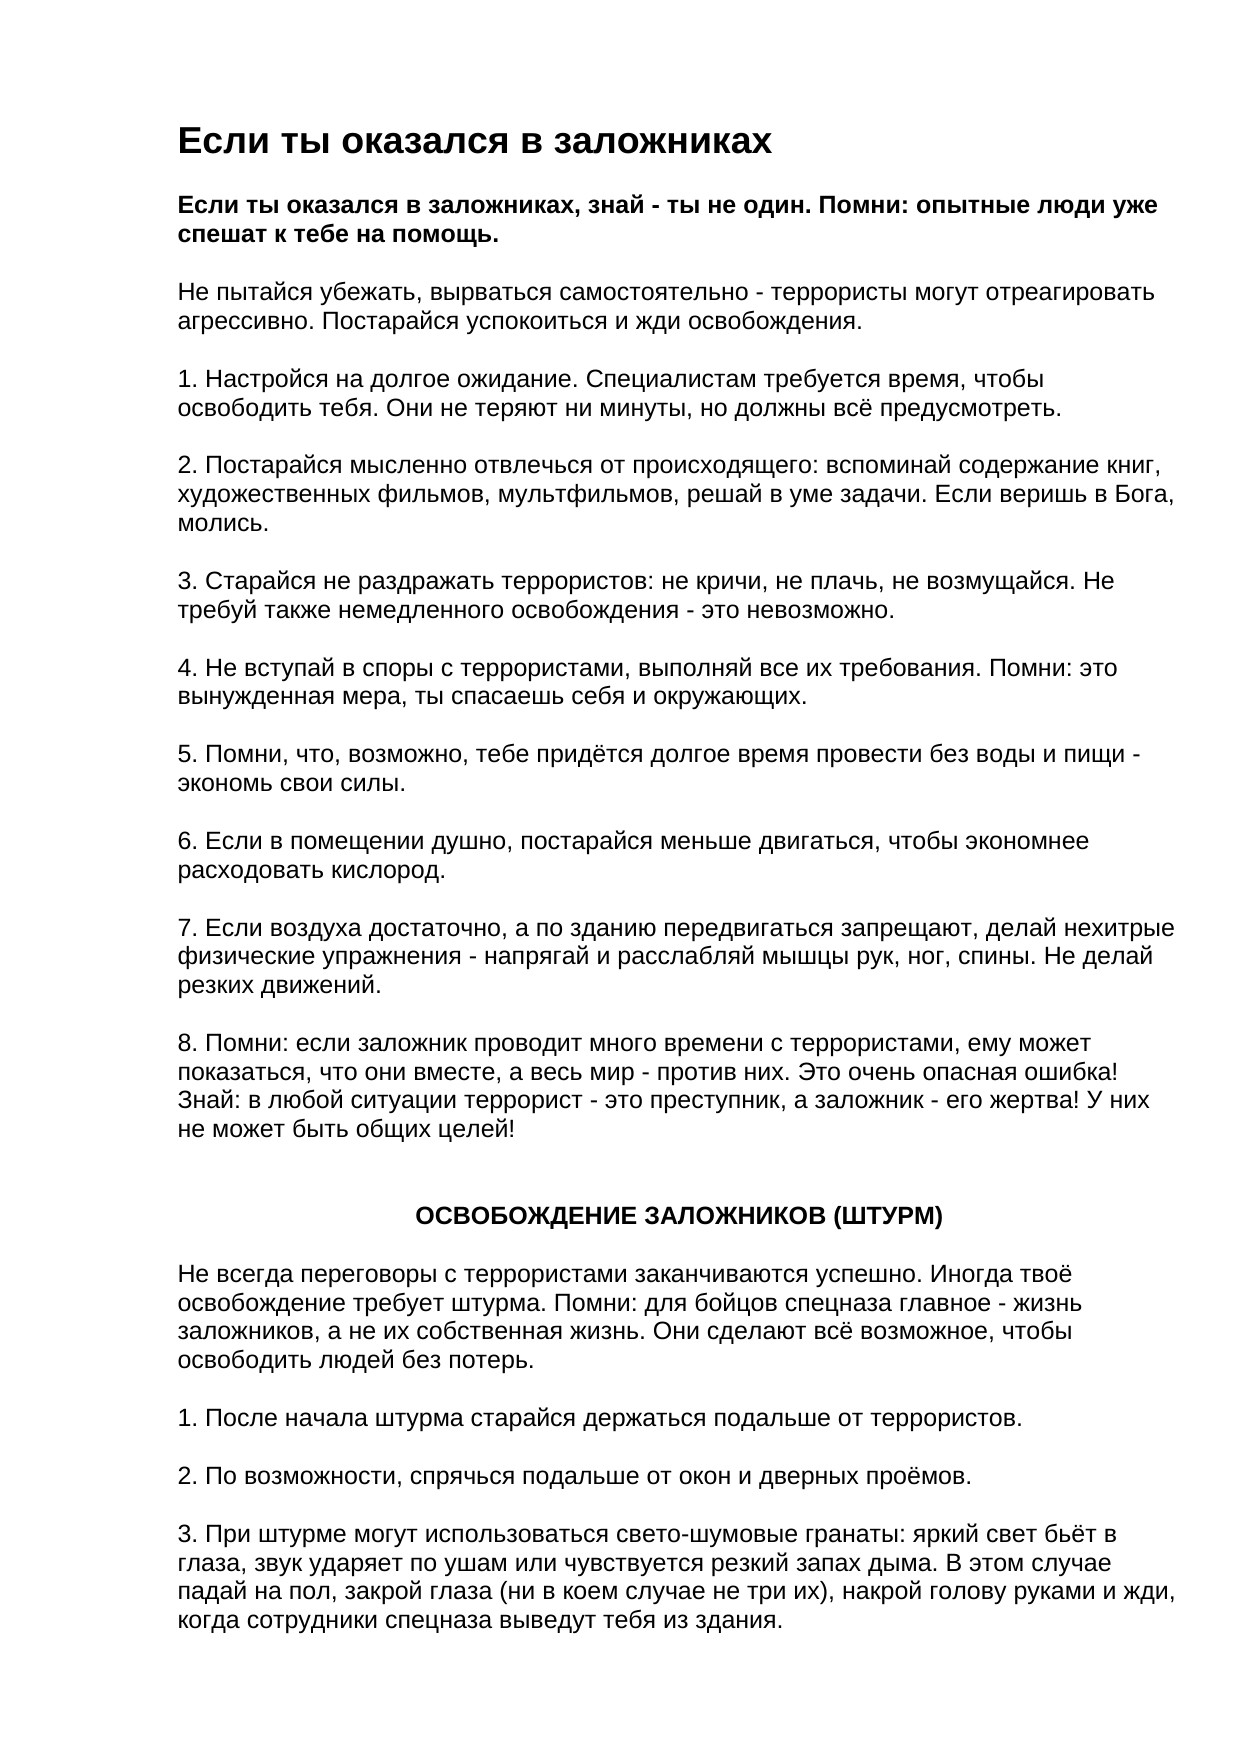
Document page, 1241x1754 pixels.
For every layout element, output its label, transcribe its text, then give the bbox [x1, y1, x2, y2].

text 1. Настройся на долгое ожидание. Специалистам требуется время, чтобы освободить тебя. Они не теряют ни минуты, но должны всё предусмотреть. [177, 364, 1181, 421]
text 3. Старайся не раздражать террористов: не кричи, не плачь, не возмущайся. Не требуй также немедленного освобождения - это невозможно. [177, 566, 1181, 623]
text 7. Если воздуха достаточно, а по зданию передвигаться запрещают, делай нехитрые физические упражнения - напрягай и расслабляй мышцы рук, ног, спины. Не делай резких движений. [177, 912, 1181, 999]
text 4. Не вступай в споры с террористами, выполняй все их требования. Помни: это вынужденная мера, ты спасаешь себя и окружающих. [177, 652, 1181, 710]
text 3. При штурме могут использоваться свето-шумовые гранаты: яркий свет бьёт в глаза, звук ударяет по ушам или чувствуется резкий запах дыма. В этом случае падай на пол, закрой глаза (ни в коем случае не три их), накрой голову руками и жди, когда сотрудники спецназа выведут тебя из здания. [177, 1519, 1181, 1634]
text 2. Постарайся мысленно отвлечься от происходящего: вспоминай содержание книг, художественных фильмов, мультфильмов, решай в уме задачи. Если веришь в Бога, молись. [177, 450, 1181, 537]
text Не всегда переговоры с террористами заканчиваются успешно. Иногда твоё освобождение требует штурма. Помни: для бойцов спецназа главное - жизнь заложников, а не их собственная жизнь. Они сделают всё возможное, чтобы освободить людей без потерь. [177, 1259, 1181, 1374]
text 6. Если в помещении душно, постарайся меньше двигаться, чтобы экономнее расходовать кислород. [177, 826, 1181, 883]
text Если ты оказался в заложниках, знай - ты не один. Помни: опытные люди уже спешат к тебе на помощь. [177, 190, 1181, 248]
text Если ты оказался в заложниках [177, 118, 1181, 161]
text 1. После начала штурма старайся держаться подальше от террористов. [177, 1403, 1181, 1432]
text 8. Помни: если заложник проводит много времени с террористами, ему может показаться, что они вместе, а весь мир - против них. Это очень опасная ошибка! Знай: в любой ситуации террорист - это преступник, а заложник - его жертва! У них не может быть общих целей! [177, 1028, 1181, 1143]
text Не пытайся убежать, вырваться самостоятельно - террористы могут отреагировать агрессивно. Постарайся успокоиться и жди освобождения. [177, 277, 1181, 334]
text ОСВОБОЖДЕНИЕ ЗАЛОЖНИКОВ (ШТУРМ) [177, 1172, 1181, 1229]
text 2. По возможности, спрячься подальше от окон и дверных проёмов. [177, 1461, 1181, 1489]
text 5. Помни, что, возможно, тебе придётся долгое время провести без воды и пищи - экономь свои силы. [177, 739, 1181, 797]
